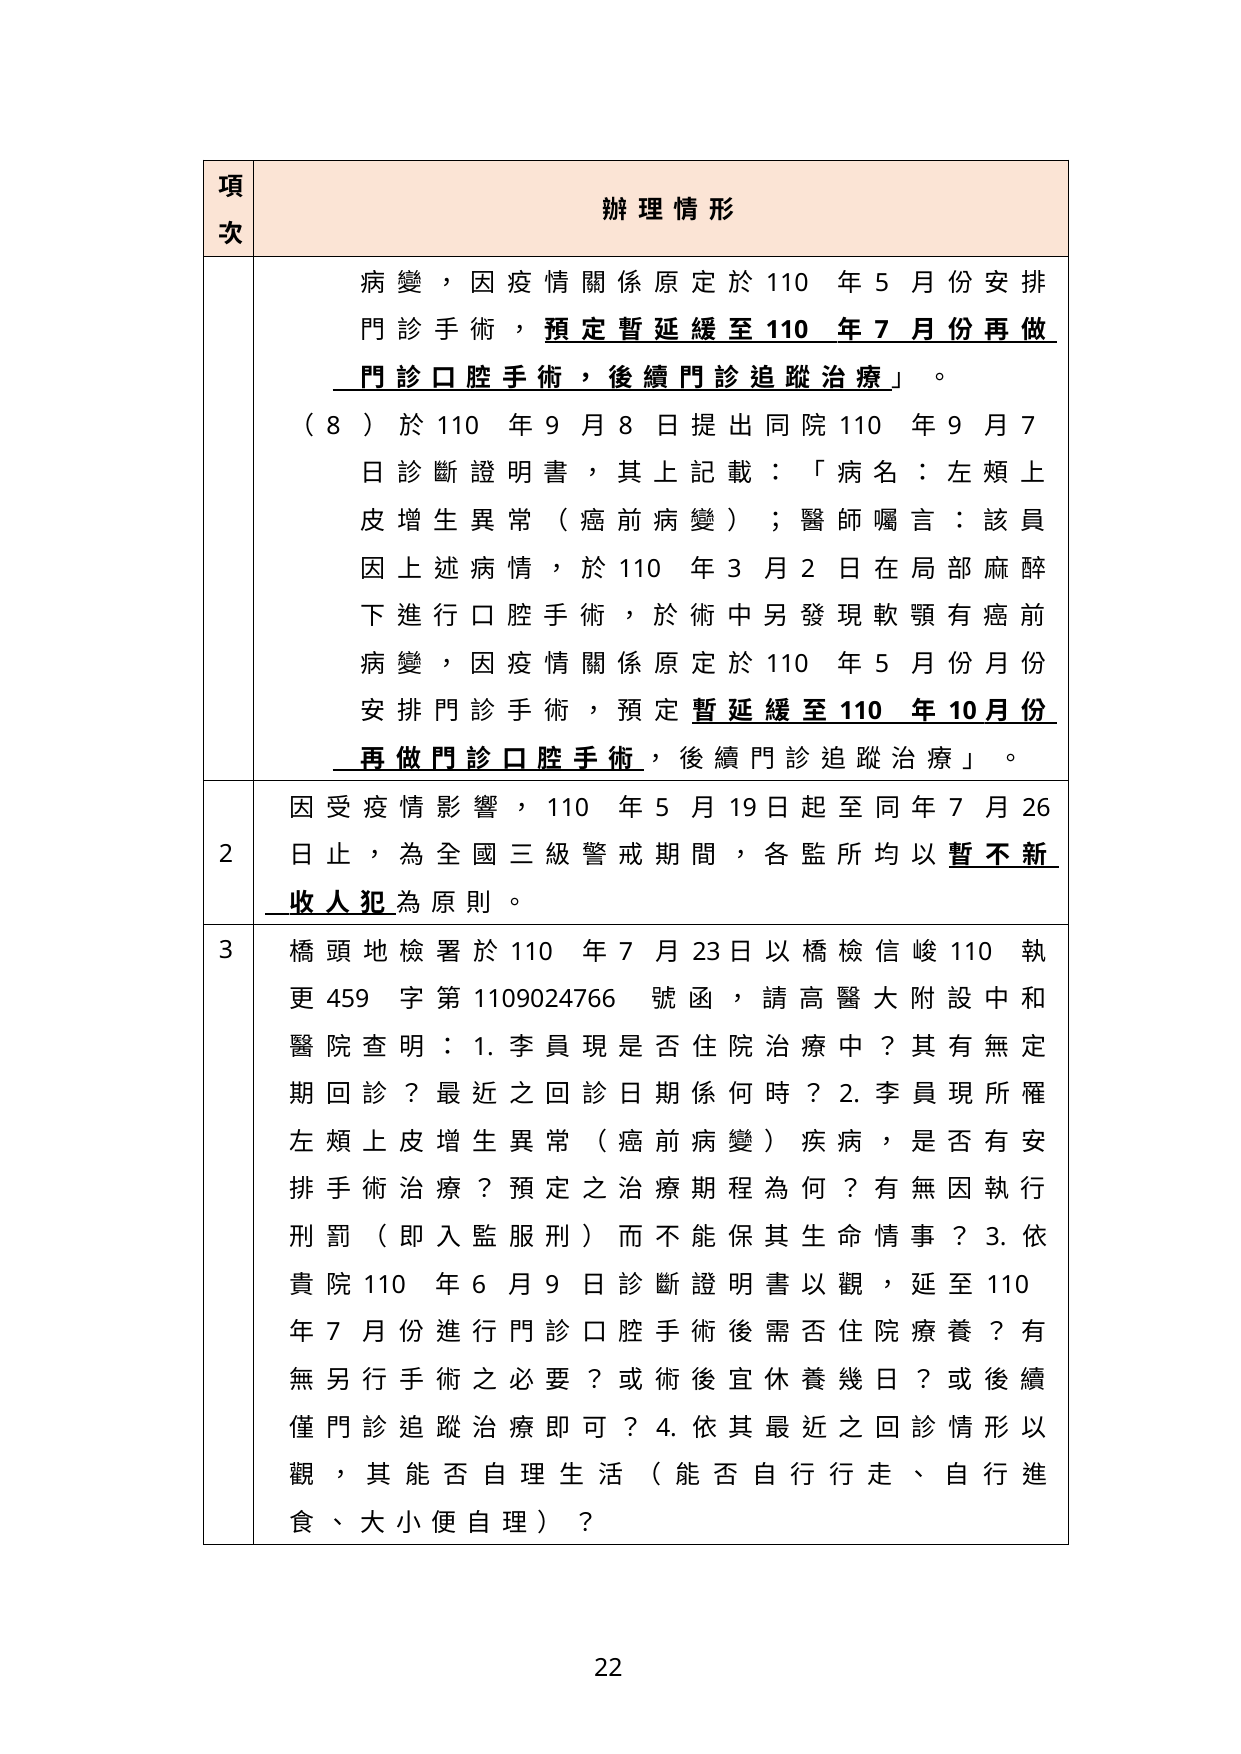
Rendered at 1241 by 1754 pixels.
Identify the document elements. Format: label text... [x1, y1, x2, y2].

table_header 項次 [204, 161, 253, 256]
table_cell 1 [204, 257, 253, 780]
table_cell 因受疫情影響，110年5月19日起至同年7月26日止，為全國三級警戒期間，各監所均以暫不新收人犯為原則。 [254, 781, 1068, 924]
table_cell 3 [204, 925, 253, 1544]
table_header 辦理情形 [254, 161, 1068, 256]
table_cell 2 [204, 781, 253, 924]
